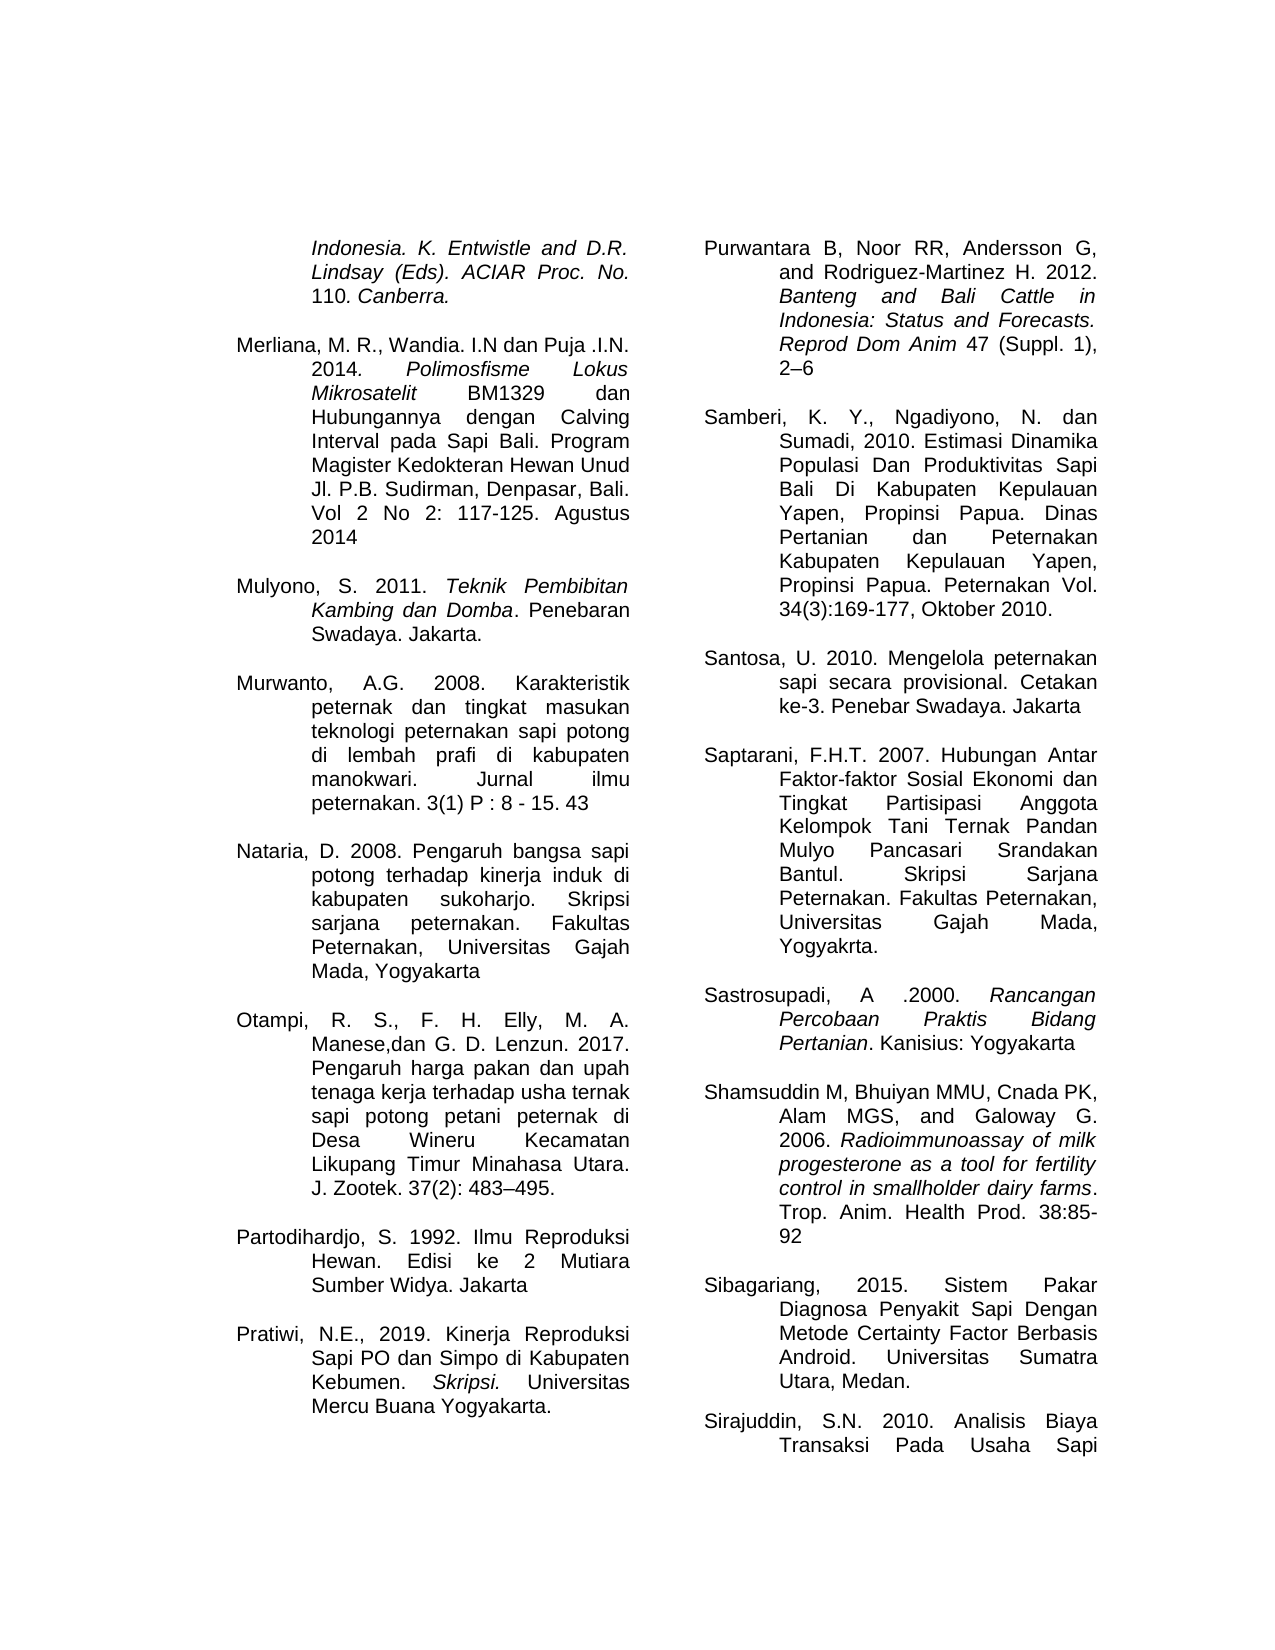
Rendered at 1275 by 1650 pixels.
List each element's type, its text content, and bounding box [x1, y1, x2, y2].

text Sibagariang, 2015. Sistem Pakar Diagnosa Penyakit Sapi Dengan Metode Certainty Factor Berbasis Android. Universitas Sumatra Utara, Medan. [704, 1273, 1098, 1392]
text Sastrosupadi, A .2000. Rancangan Percobaan Praktis Bidang Pertanian. Kanisius: Yogyakarta [704, 983, 1098, 1055]
text Otampi, R. S., F. H. Elly, M. A. Manese,dan G. D. Lenzun. 2017. Pengaruh harga pakan dan upah tenaga kerja terhadap usha ternak sapi potong petani peternak di Desa Wineru Kecamatan Likupang Timur Minahasa Utara. J. Zootek. 37(2): 483–495. [236, 1008, 630, 1200]
text Pratiwi, N.E., 2019. Kinerja Reproduksi Sapi PO dan Simpo di Kabupaten Kebumen. Skripsi. Universitas Mercu Buana Yogyakarta. [236, 1322, 630, 1417]
text Shamsuddin M, Bhuiyan MMU, Cnada PK, Alam MGS, and Galoway G. 2006. Radioimmunoassay of milk progesterone as a tool for fertility control in smallholder dairy farms. Trop. Anim. Health Prod. 38:85- 92 [704, 1080, 1098, 1248]
text Nataria, D. 2008. Pengaruh bangsa sapi potong terhadap kinerja induk di kabupaten sukoharjo. Skripsi sarjana peternakan. Fakultas Peternakan, Universitas Gajah Mada, Yogyakarta [236, 839, 630, 983]
text Samberi, K. Y., Ngadiyono, N. dan Sumadi, 2010. Estimasi Dinamika Populasi Dan Produktivitas Sapi Bali Di Kabupaten Kepulauan Yapen, Propinsi Papua. Dinas Pertanian dan Peternakan Kabupaten Kepulauan Yapen, Propinsi Papua. Peternakan Vol. 34(3):169-177, Oktober 2010. [704, 405, 1098, 621]
text Purwantara B, Noor RR, Andersson G, and Rodriguez-Martinez H. 2012. Banteng and Bali Cattle in Indonesia: Status and Forecasts. Reprod Dom Anim 47 (Suppl. 1), 2–6 [704, 236, 1098, 380]
text Merliana, M. R., Wandia. I.N dan Puja .I.N. 2014. Polimosfisme Lokus Mikrosatelit BM1329 dan Hubungannya dengan Calving Interval pada Sapi Bali. Program Magister Kedokteran Hewan Unud Jl. P.B. Sudirman, Denpasar, Bali. Vol 2 No 2: 117-125. Agustus 2014 [236, 333, 630, 549]
text Santosa, U. 2010. Mengelola peternakan sapi secara provisional. Cetakan ke-3. Penebar Swadaya. Jakarta [704, 646, 1098, 717]
text Mulyono, S. 2011. Teknik Pembibitan Kambing dan Domba. Penebaran Swadaya. Jakarta. [236, 574, 630, 646]
text Murwanto, A.G. 2008. Karakteristik peternak dan tingkat masukan teknologi peternakan sapi potong di lembah prafi di kabupaten manokwari. Jurnal ilmu peternakan. 3(1) P : 8 - 15. 43 [236, 671, 630, 814]
text Partodihardjo, S. 1992. Ilmu Reproduksi Hewan. Edisi ke 2 Mutiara Sumber Widya. Jakarta [236, 1225, 630, 1297]
text Saptarani, F.H.T. 2007. Hubungan Antar Faktor-faktor Sosial Ekonomi dan Tingkat Partisipasi Anggota Kelompok Tani Ternak Pandan Mulyo Pancasari Srandakan Bantul. Skripsi Sarjana Peternakan. Fakultas Peternakan, Universitas Gajah Mada, Yogyakrta. [704, 742, 1098, 958]
